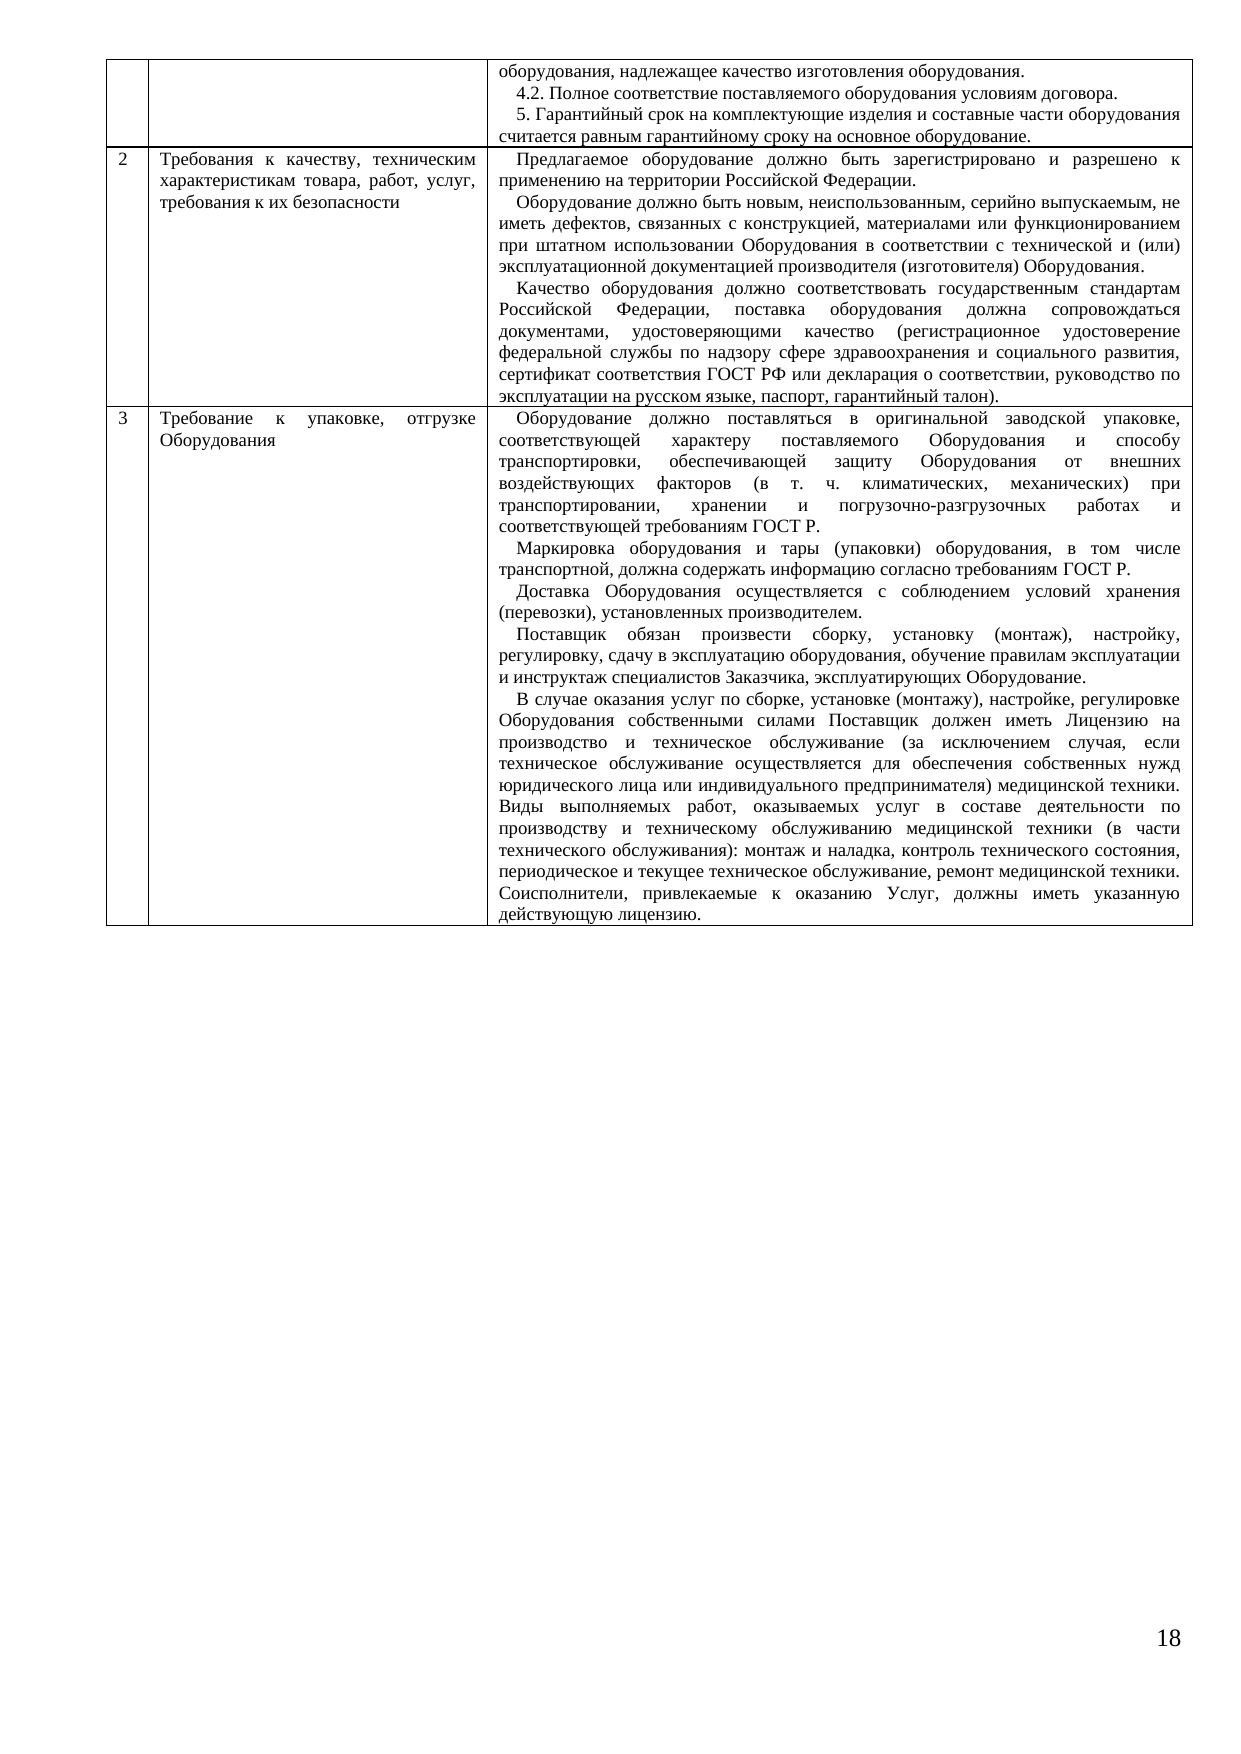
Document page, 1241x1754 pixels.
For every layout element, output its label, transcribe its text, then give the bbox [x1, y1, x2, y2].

table_cell Требование к упаковке, отгрузке Оборудования [149, 407, 487, 925]
table_cell 2 [107, 148, 148, 406]
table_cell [488, 60, 1192, 146]
table_cell 3 [107, 407, 148, 925]
table_cell Предлагаемое оборудование должно быть зарегистрировано и разрешено к применению на территории Российской Федерации. Оборудование должно быть новым, неиспользованным, серийно выпускаемым, не иметь дефектов, связанных с конструкцией, материалами или функционированием при штатном использовании Оборудования в соответствии с технической и (или) эксплуатационной документацией производителя (изготовителя) Оборудования. Качество оборудования должно соответствовать государственным стандартам Российской Федерации, поставка оборудования должна сопровождаться документами, удостоверяющими качество (регистрационное удостоверение федеральной службы по надзору сфере здравоохранения и социального развития, сертификат соответствия ГОСТ РФ или декларация о соответствии, руководство по эксплуатации на русском языке, паспорт, гарантийный талон). [488, 148, 1192, 406]
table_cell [149, 60, 487, 146]
table_cell Оборудование должно поставляться в оригинальной заводской упаковке, соответствующей характеру поставляемого Оборудования и способу транспортировки, обеспечивающей защиту Оборудования от внешних воздействующих факторов (в т. ч. климатических, механических) при транспортировании, хранении и погрузочно-разгрузочных работах и соответствующей требованиям ГОСТ Р. Маркировка оборудования и тары (упаковки) оборудования, в том числе транспортной, должна содержать информацию согласно требованиям ГОСТ Р. Доставка Оборудования осуществляется с соблюдением условий хранения (перевозки), установленных производителем. Поставщик обязан произвести сборку, установку (монтаж), настройку, регулировку, сдачу в эксплуатацию оборудования, обучение правилам эксплуатации и инструктаж специалистов Заказчика, эксплуатирующих Оборудование. В случае оказания услуг по сборке, установке (монтажу), настройке, регулировке Оборудования собственными силами Поставщик должен иметь Лицензию на производство и техническое обслуживание (за исключением случая, если техническое обслуживание осуществляется для обеспечения собственных нужд юридического лица или индивидуального предпринимателя) медицинской техники. Виды выполняемых работ, оказываемых услуг в составе деятельности по производству и техническому обслуживанию медицинской техники (в части технического обслуживания): монтаж и наладка, контроль технического состояния, периодическое и текущее техническое обслуживание, ремонт медицинской техники. Соисполнители, привлекаемые к оказанию Услуг, должны иметь указанную действующую лицензию. [488, 407, 1192, 925]
table_cell 1 [107, 60, 148, 146]
table_cell Требования к качеству, техническим характеристикам товара, работ, услуг, требования к их безопасности [149, 148, 487, 406]
